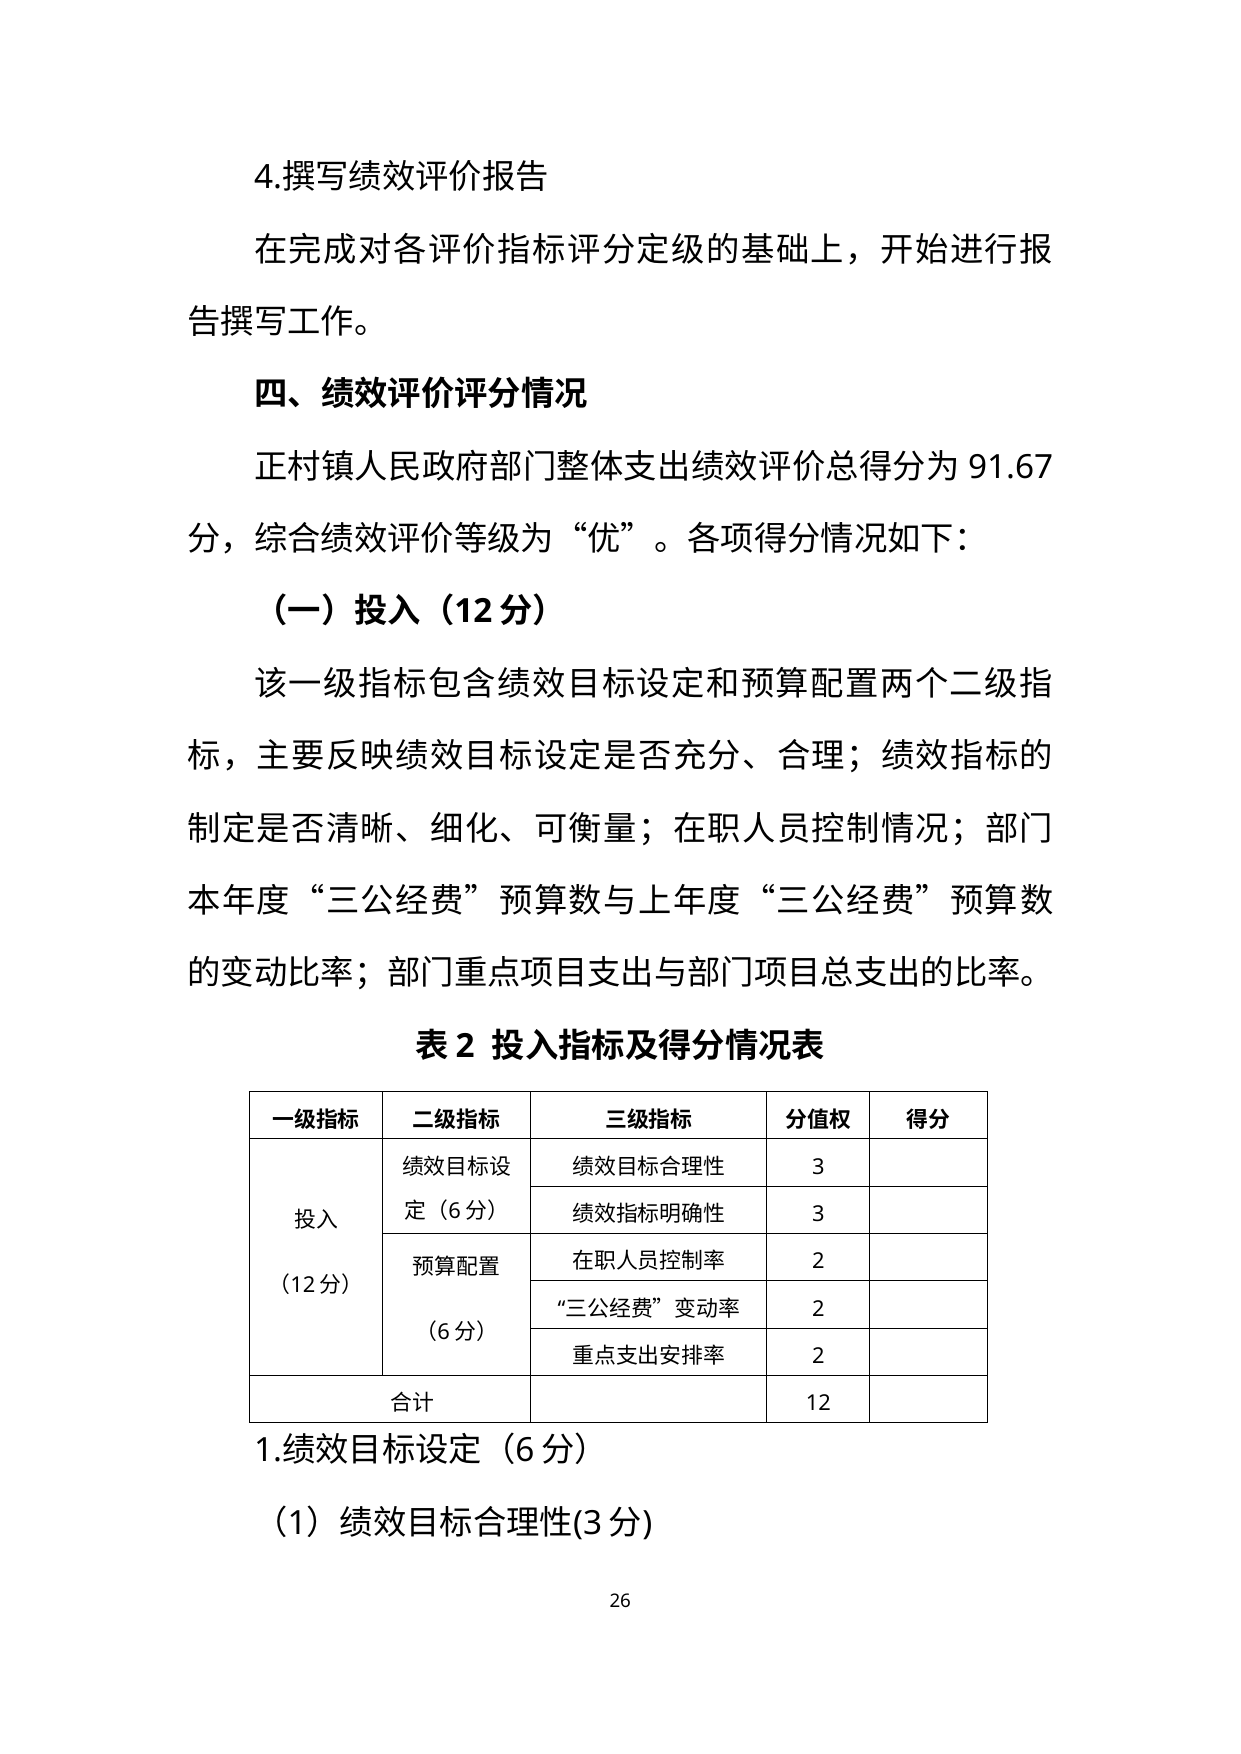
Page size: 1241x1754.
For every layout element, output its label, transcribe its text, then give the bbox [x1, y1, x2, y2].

subtitle （一）投入（12分） [187, 584, 1053, 633]
table_cell [870, 1139, 987, 1186]
text 该一级指标包含绩效目标设定和预算配置两个二级指标，主要反映绩效目标设定是否充分、合理；绩效指标的制定是否清晰、细化、可衡量；在职人员控制情况；部门本年度“三公经费”预算数与上年度“三公经费”预算数的变动比率；部门重点项目支出与部门项目总支出的比率。 [187, 657, 1053, 994]
text 1.绩效目标设定（6分） [187, 1423, 1053, 1471]
table_cell [870, 1329, 987, 1375]
table_cell 2 [767, 1234, 869, 1280]
table_cell 绩效指标明确性 [531, 1187, 766, 1233]
table_cell “三公经费”变动率 [531, 1281, 766, 1327]
table_cell 3 [767, 1187, 869, 1233]
table_header 分值权重 [767, 1092, 869, 1138]
table_cell 2 [767, 1329, 869, 1375]
table_cell 2 [767, 1281, 869, 1327]
text （1）绩效目标合理性(3分) [187, 1496, 1053, 1544]
table_cell 重点支出安排率 [531, 1329, 766, 1375]
table_cell [870, 1234, 987, 1280]
table_header 三级指标 [531, 1092, 766, 1138]
table_header 得分 [870, 1092, 987, 1138]
table_cell [870, 1376, 987, 1422]
subtitle 四、绩效评价评分情况 [187, 367, 1053, 415]
text 正村镇人民政府部门整体支出绩效评价总得分为91.67分，综合绩效评价等级为“优”。各项得分情况如下： [187, 439, 1053, 560]
text 在完成对各评价指标评分定级的基础上，开始进行报告撰写工作。 [187, 223, 1053, 343]
table_cell 绩效目标设定（6分） [383, 1139, 530, 1233]
table_cell 12 [767, 1376, 869, 1422]
table_cell [531, 1376, 766, 1422]
table_cell 投入 （12分） [250, 1139, 382, 1375]
table_cell 绩效目标合理性 [531, 1139, 766, 1186]
table_cell [870, 1281, 987, 1327]
table_cell 3 [767, 1139, 869, 1186]
table_cell 合计 [250, 1376, 530, 1422]
text 4.撰写绩效评价报告 [187, 150, 1053, 198]
text 表2 投入指标及得分情况表 [187, 1018, 1053, 1067]
table_cell 在职人员控制率 [531, 1234, 766, 1280]
table_cell 预算配置 （6分） [383, 1234, 530, 1375]
table_header 一级指标 [250, 1092, 382, 1138]
table_header 二级指标 [383, 1092, 530, 1138]
table_cell [870, 1187, 987, 1233]
